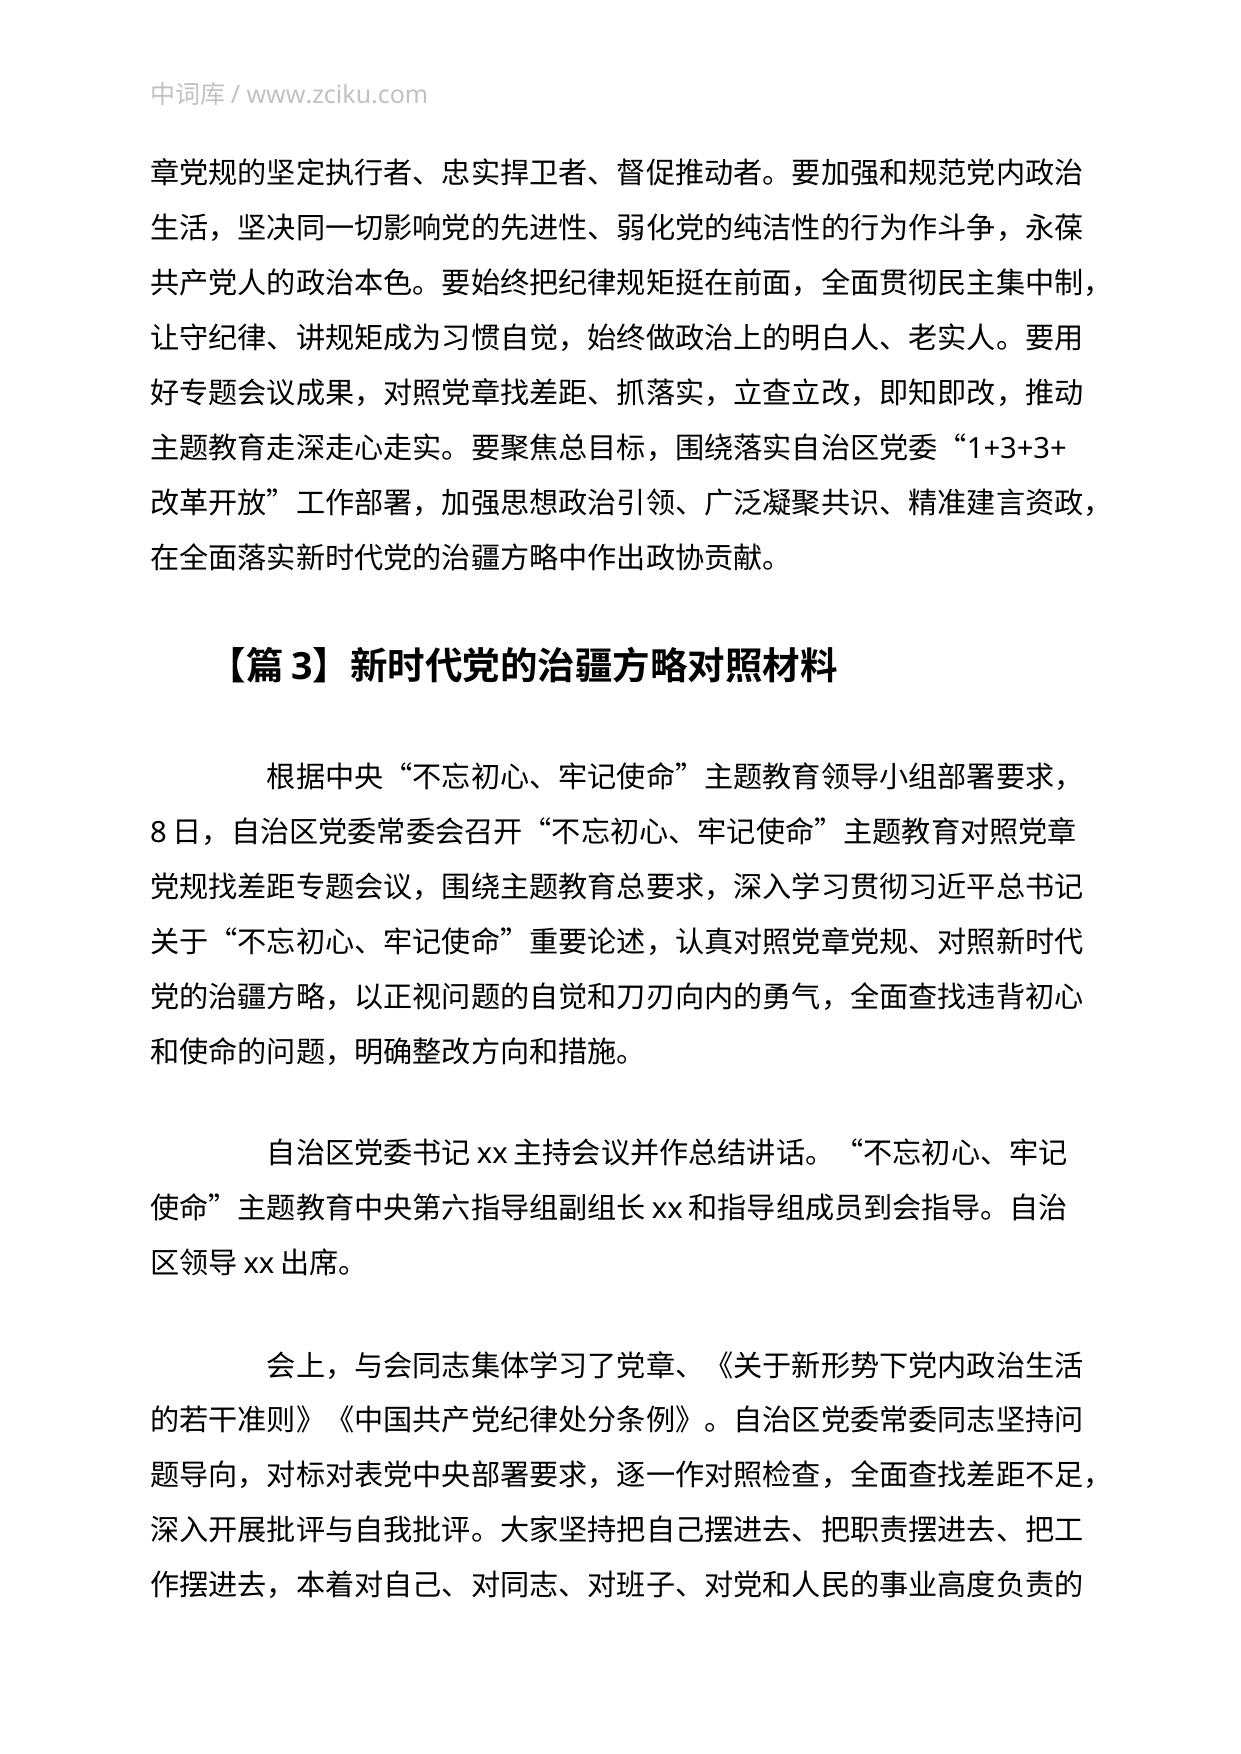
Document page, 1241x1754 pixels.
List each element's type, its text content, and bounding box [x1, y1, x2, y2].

text 【篇3】新时代党的治疆方略对照材料 [150, 636, 1090, 691]
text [150, 150, 1090, 577]
text 根据中央“不忘初心、牢记使命”主题教育领导小组部署要求，8日，自治区党委常委会召开“不忘初心、牢记使命”主题教育对照党章党规找差距专题会议，围绕主题教育总要求，深入学习贯彻习近平总书记关于“不忘初心、牢记使命”重要论述，认真对照党章党规、对照新时代党的治疆方略，以正视问题的自觉和刀刃向内的勇气，全面查找违背初心和使命的问题，明确整改方向和措施。 [150, 754, 1090, 1071]
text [150, 1342, 1090, 1604]
text 自治区党委书记xx主持会议并作总结讲话。“不忘初心、牢记使命”主题教育中央第六指导组副组长xx和指导组成员到会指导。自治区领导xx出席。 [150, 1130, 1090, 1282]
